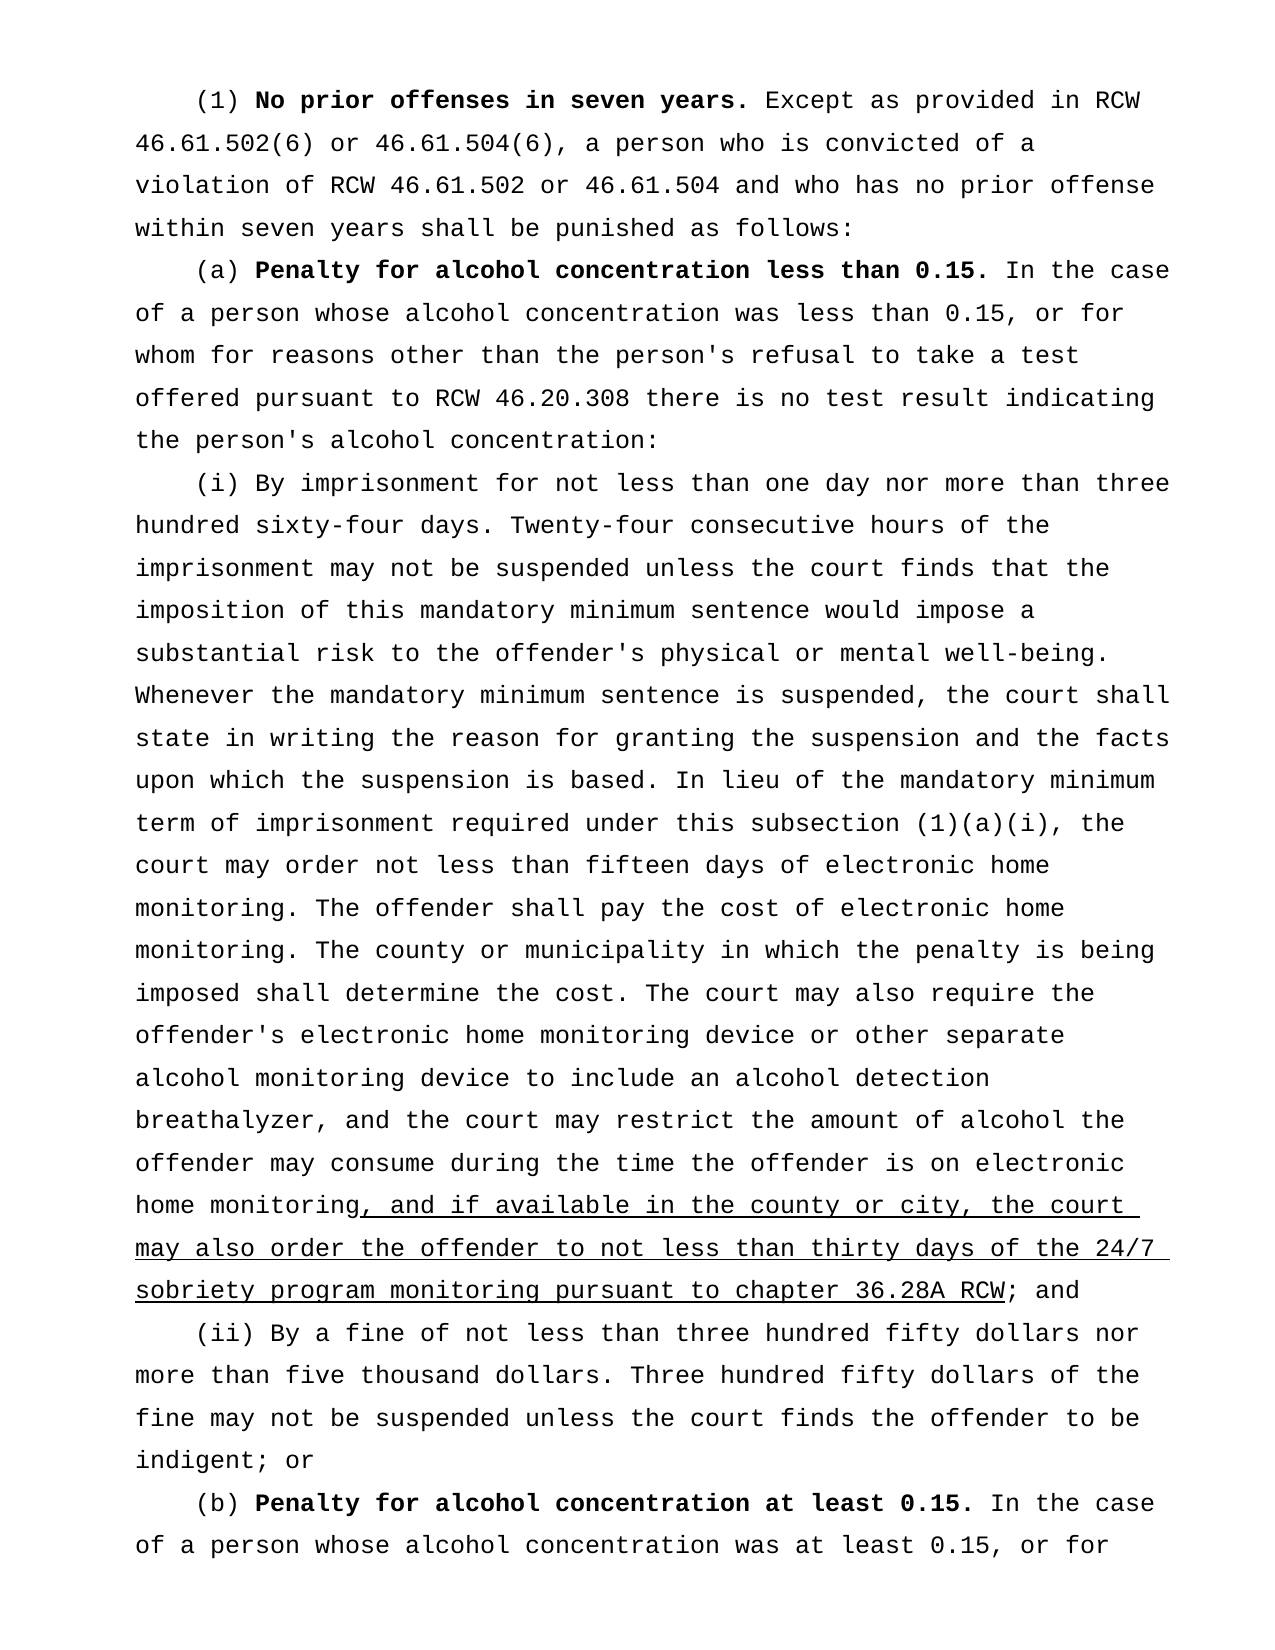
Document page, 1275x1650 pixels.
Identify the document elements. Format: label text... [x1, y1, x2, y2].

text (i) By imprisonment for not less than one day nor more than three hundred sixty-four days. Twenty-four consecutive hours of the imprisonment may not be suspended unless the court finds that the imposition of this mandatory minimum sentence would impose a substantial risk to the offender's physical or mental well-being. Whenever the mandatory minimum sentence is suspended, the court shall state in writing the reason for granting the suspension and the facts upon which the suspension is based. In lieu of the mandatory minimum term of imprisonment required under this subsection (1)(a)(i), the court may order not less than fifteen days of electronic home monitoring. The offender shall pay the cost of electronic home monitoring. The county or municipality in which the penalty is being imposed shall determine the cost. The court may also require the offender's electronic home monitoring device or other separate alcohol monitoring device to include an alcohol detection breathalyzer, and the court may restrict the amount of alcohol the offender may consume during the time the offender is on electronic home monitoring, and if available in the county or city, the court may also order the offender to not less than thirty days of the 24/7 sobriety program monitoring pursuant to chapter 36.28A RCW; and [135, 457, 1170, 1259]
text (ii) By a fine of not less than three hundred fifty dollars nor more than five thousand dollars. Three hundred fifty dollars of the fine may not be suspended unless the court finds the offender to be indigent; or [135, 1307, 1170, 1477]
text (1) No prior offenses in seven years. Except as provided in RCW 46.61.502(6) or 46.61.504(6), a person who is convicted of a violation of RCW 46.61.502 or 46.61.504 and who has no prior offense within seven years shall be punished as follows: [135, 75, 1170, 245]
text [135, 1477, 1170, 1562]
text (a) Penalty for alcohol concentration less than 0.15. In the case of a person whose alcohol concentration was less than 0.15, or for whom for reasons other than the person's refusal to take a test offered pursuant to RCW 46.20.308 there is no test result indicating the person's alcohol concentration: [135, 245, 1170, 457]
